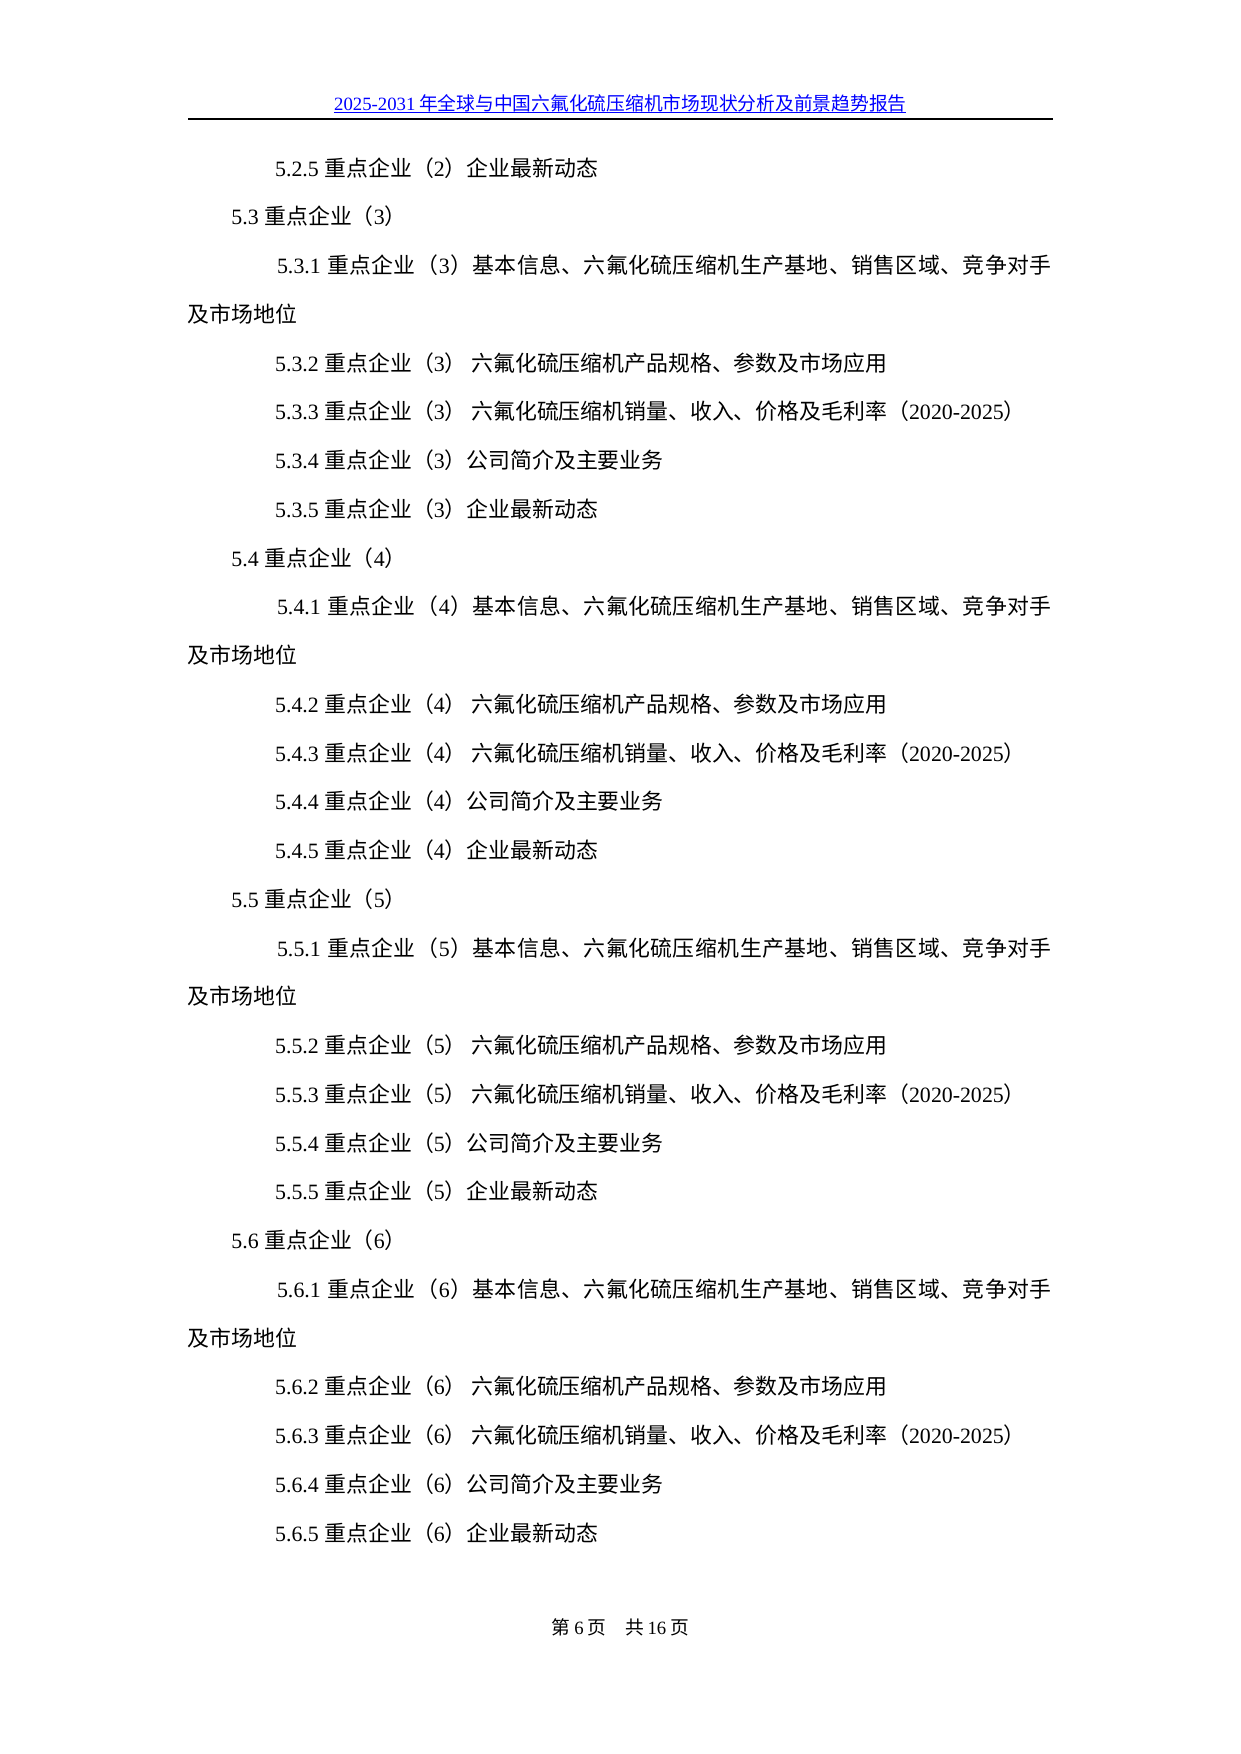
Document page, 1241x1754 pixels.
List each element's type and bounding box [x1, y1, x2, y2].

text [187, 150, 1053, 1548]
